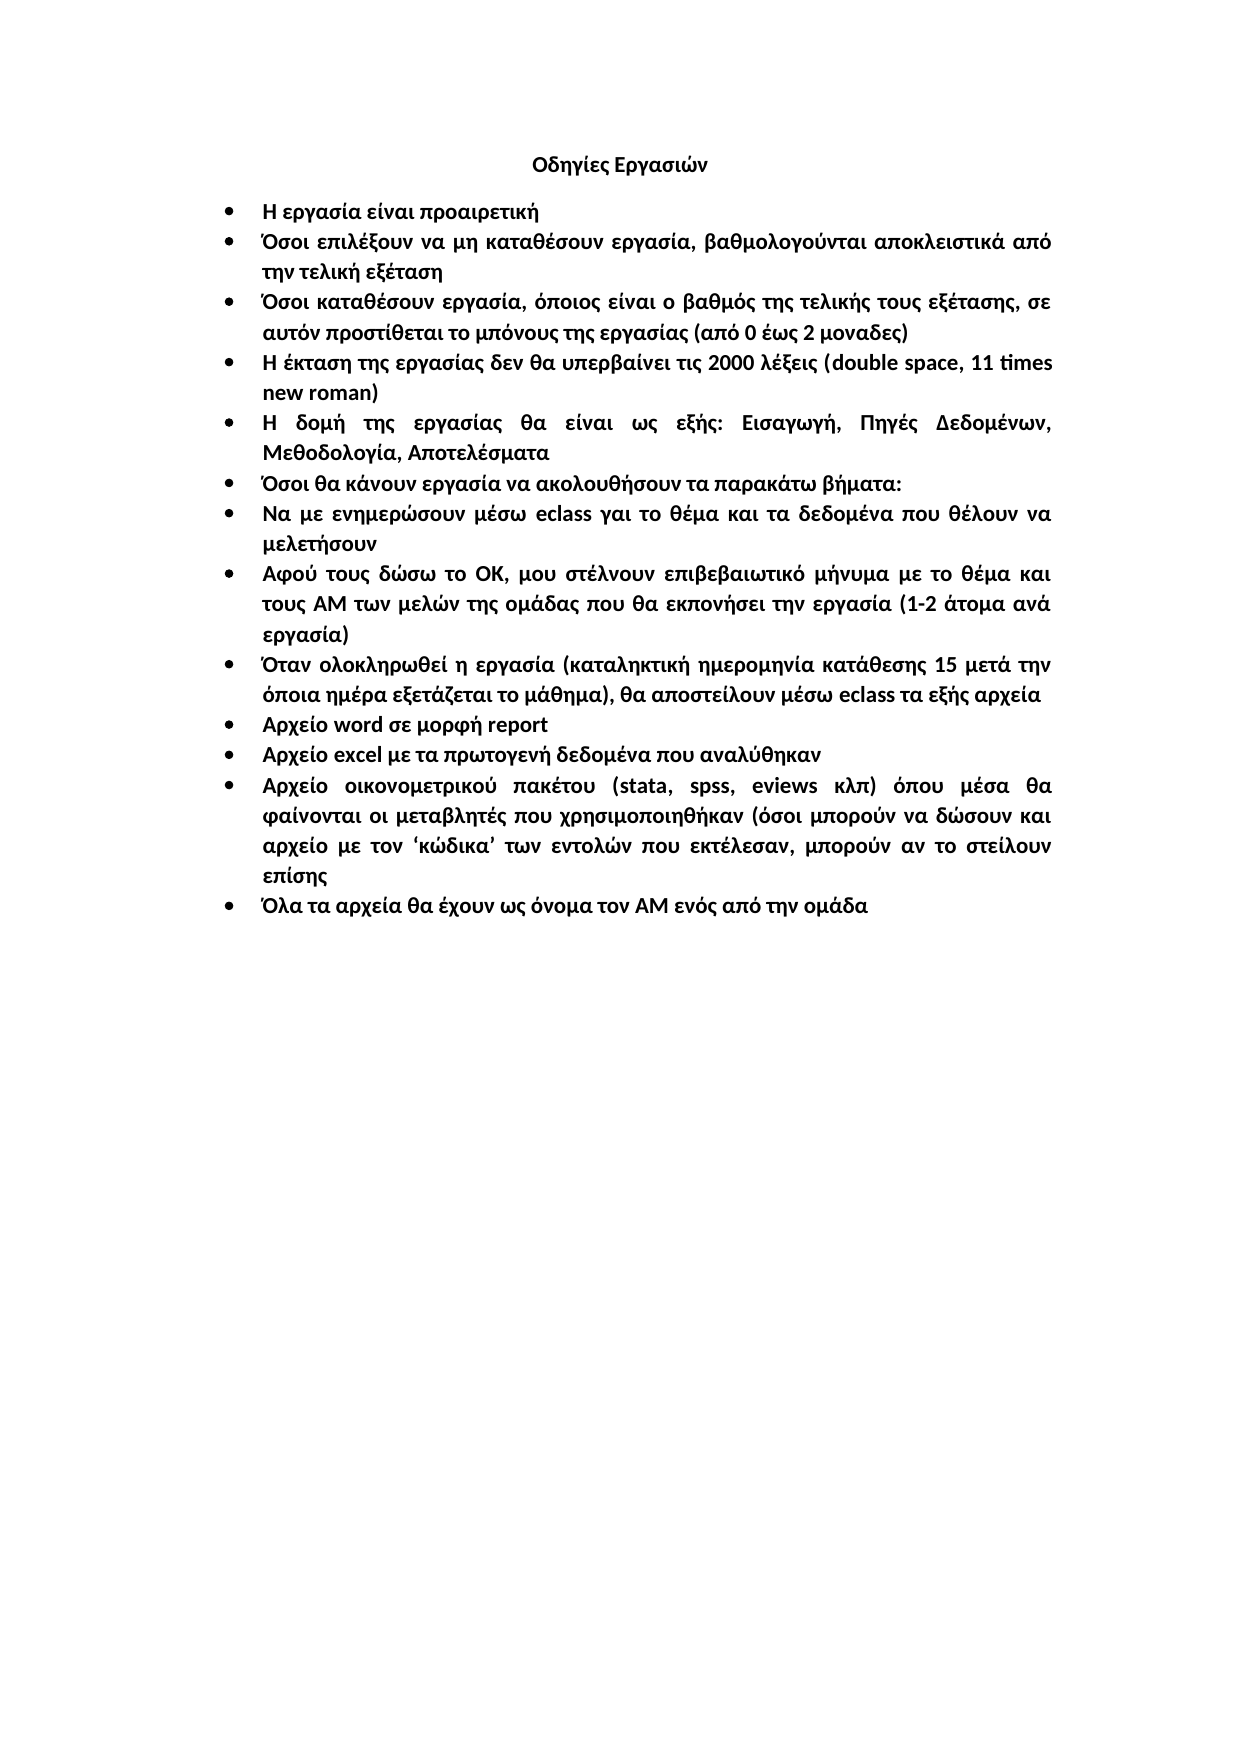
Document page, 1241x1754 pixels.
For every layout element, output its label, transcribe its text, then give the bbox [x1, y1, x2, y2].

list Αρχείο word σε μορφή report [225, 710, 1053, 738]
list Η εργασία είναι προαιρετική [225, 197, 1053, 225]
list Όσοι καταθέσουν εργασία, όποιος είναι ο βαθμός της τελικής τους εξέτασης, σε αυτόν προστίθεται το μπόνους της εργασίας (από 0 έως 2 μοναδες) [225, 287, 1053, 346]
list Όσοι θα κάνουν εργασία να ακολουθήσουν τα παρακάτω βήματα: [225, 469, 1053, 497]
list Αρχείο excel με τα πρωτογενή δεδομένα που αναλύθηκαν [225, 741, 1053, 769]
list Να με ενημερώσουν μέσω eclass γαι το θέμα και τα δεδομένα που θέλουν να μελετήσουν [225, 499, 1053, 557]
list Όλα τα αρχεία θα έχουν ως όνομα τον ΑΜ ενός από την ομάδα [225, 892, 1053, 920]
list Η δομή της εργασίας θα είναι ως εξής: Εισαγωγή, Πηγές Δεδομένων, Μεθοδολογία, Αποτελέσματα [225, 408, 1053, 467]
list Η έκταση της εργασίας δεν θα υπερβαίνει τις 2000 λέξεις (double space, 11 times new roman) [225, 348, 1053, 406]
list Αφού τους δώσω το ΟΚ, μου στέλνουν επιβεβαιωτικό μήνυμα με το θέμα και τους ΑΜ των μελών της ομάδας που θα εκπονήσει την εργασία (1-2 άτομα ανά εργασία) [225, 559, 1053, 648]
list Όσοι επιλέξουν να μη καταθέσουν εργασία, βαθμολογούνται αποκλειστικά από την τελική εξέταση [225, 227, 1053, 285]
list Όταν ολοκληρωθεί η εργασία (καταληκτική ημερομηνία κατάθεσης 15 μετά την όποια ημέρα εξετάζεται το μάθημα), θα αποστείλουν μέσω eclass τα εξής αρχεία [225, 650, 1053, 708]
text Οδηγίες Εργασιών [187, 150, 1053, 178]
list Αρχείο οικονομετρικού πακέτου (stata, spss, eviews κλπ) όπου μέσα θα φαίνονται οι μεταβλητές που χρησιμοποιηθήκαν (όσοι μπορούν να δώσουν και αρχείο με τον ‘κώδικα’ των εντολών που εκτέλεσαν, μπορούν αν το στείλουν επίσης [225, 771, 1053, 889]
